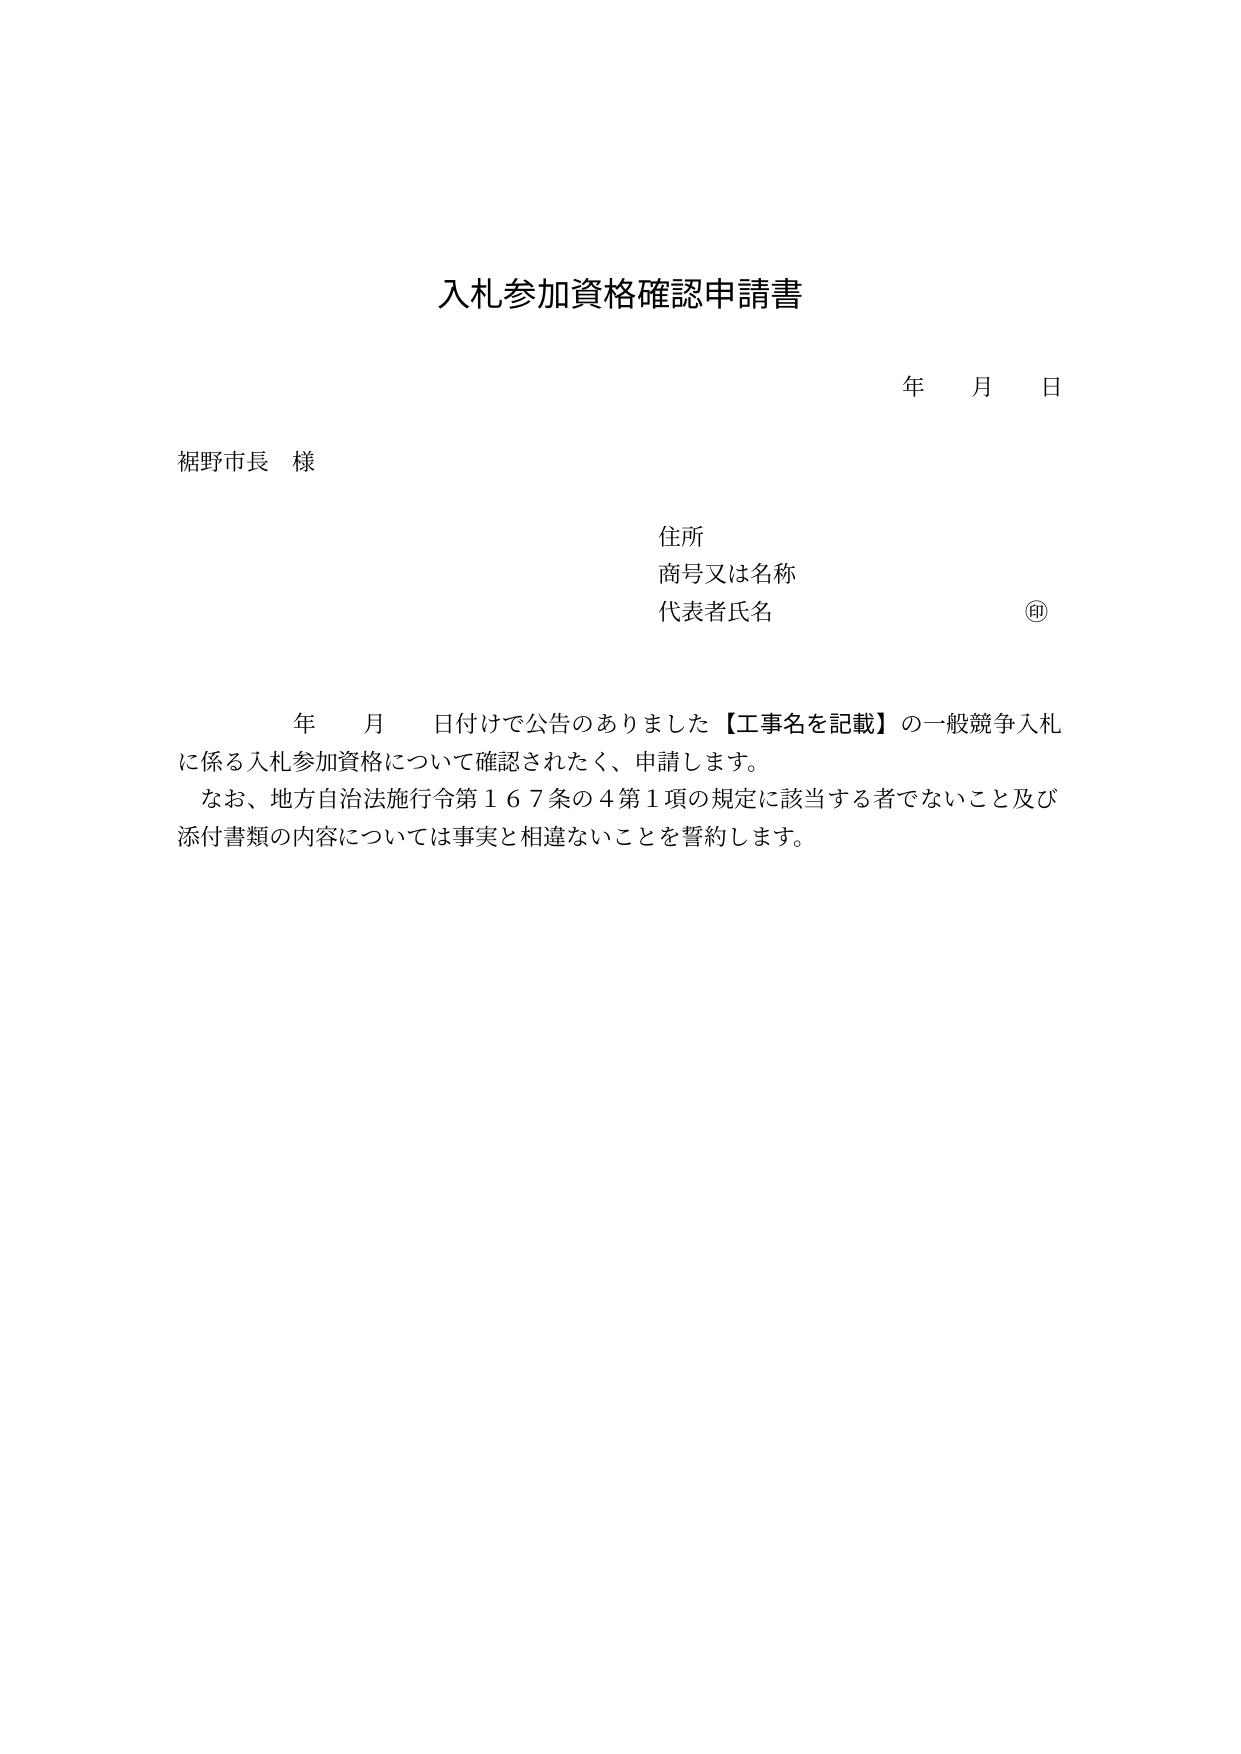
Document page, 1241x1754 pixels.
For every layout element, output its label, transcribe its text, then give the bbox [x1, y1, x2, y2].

text 代表者氏名 ㊞ [177, 592, 1063, 629]
text 年 月 日 [177, 367, 1063, 404]
text 入札参加資格確認申請書 [177, 254, 1063, 329]
text 年 月 日付けで公告のありました【工事名を記載】の一般競争入札に係る入札参加資格について確認されたく、申請します。 [177, 704, 1063, 779]
text 住所 [177, 517, 1063, 554]
text 裾野市長 様 [177, 442, 1063, 479]
text なお、地方自治法施行令第１６７条の４第１項の規定に該当する者でないこと及び添付書類の内容については事実と相違ないことを誓約します。 [177, 779, 1063, 854]
text 商号又は名称 [177, 554, 1063, 592]
